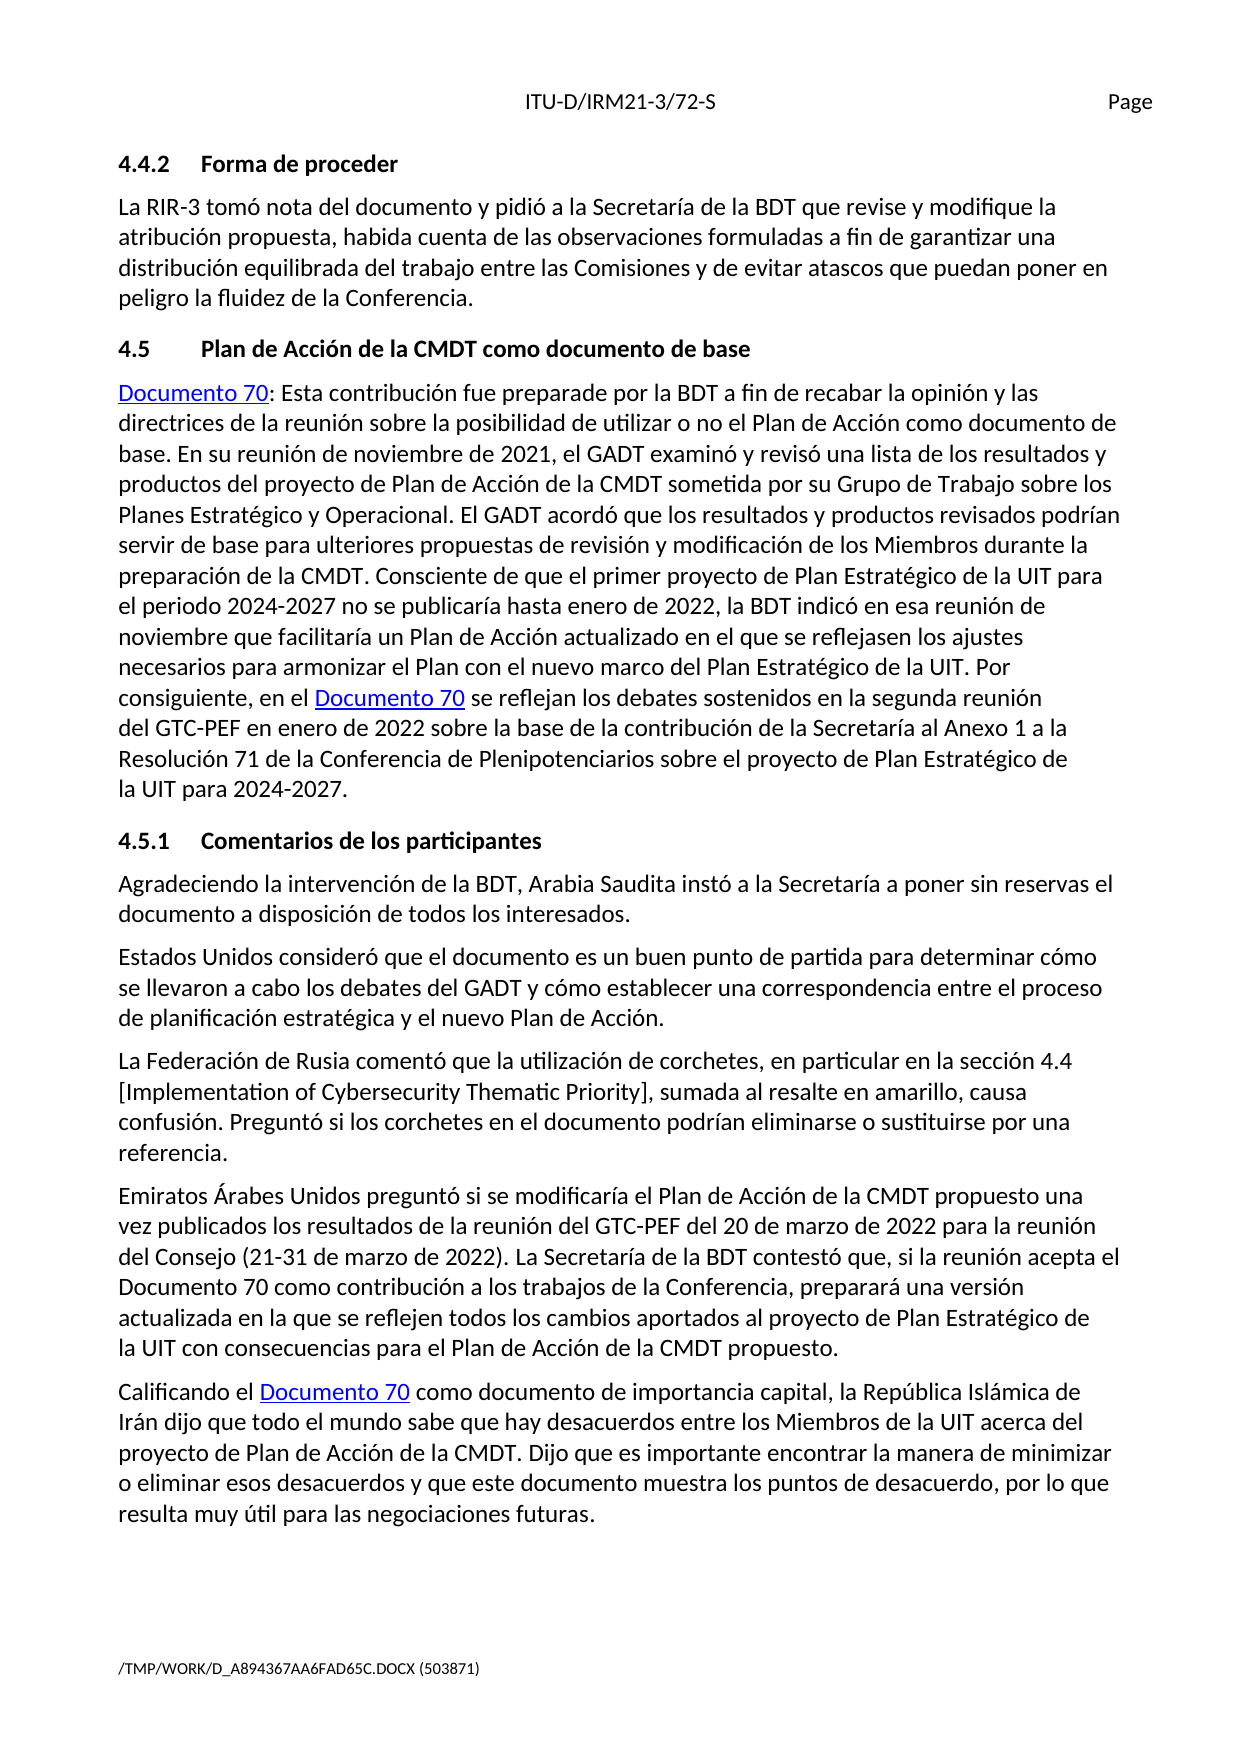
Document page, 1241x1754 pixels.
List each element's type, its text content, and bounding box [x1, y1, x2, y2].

text Calificando el Documento 70 como documento de importancia capital, la República Islámica de Irán dijo que todo el mundo sabe que hay desacuerdos entre los Miembros de la UIT acerca del proyecto de Plan de Acción de la CMDT. Dijo que es importante encontrar la manera de minimizar o eliminar esos desacuerdos y que este documento muestra los puntos de desacuerdo, por lo que resulta muy útil para las negociaciones futuras. [118, 1376, 1122, 1528]
text Emiratos Árabes Unidos preguntó si se modificaría el Plan de Acción de la CMDT propuesto una vez publicados los resultados de la reunión del GTC-PEF del 20 de marzo de 2022 para la reunión del Consejo (21-31 de marzo de 2022). La Secretaría de la BDT contestó que, si la reunión acepta el Documento 70 como contribución a los trabajos de la Conferencia, preparará una versión actualizada en la que se reflejen todos los cambios aportados al proyecto de Plan Estratégico de la UIT con consecuencias para el Plan de Acción de la CMDT propuesto. [118, 1180, 1122, 1363]
subtitle 4.5.1 Comentarios de los participantes [118, 825, 1122, 855]
text La Federación de Rusia comentó que la utilización de corchetes, en particular en la sección 4.4 [Implementation of Cybersecurity Thematic Priority], sumada al resalte en amarillo, causa confusión. Preguntó si los corchetes en el documento podrían eliminarse o sustituirse por una referencia. [118, 1045, 1122, 1167]
text Documento 70: Esta contribución fue preparade por la BDT a fin de recabar la opinión y las directrices de la reunión sobre la posibilidad de utilizar o no el Plan de Acción como documento de base. En su reunión de noviembre de 2021, el GADT examinó y revisó una lista de los resultados y productos del proyecto de Plan de Acción de la CMDT sometida por su Grupo de Trabajo sobre los Planes Estratégico y Operacional. El GADT acordó que los resultados y productos revisados podrían servir de base para ulteriores propuestas de revisión y modificación de los Miembros durante la preparación de la CMDT. Consciente de que el primer proyecto de Plan Estratégico de la UIT para el periodo 2024-2027 no se publicaría hasta enero de 2022, la BDT indicó en esa reunión de noviembre que facilitaría un Plan de Acción actualizado en el que se reflejasen los ajustes necesarios para armonizar el Plan con el nuevo marco del Plan Estratégico de la UIT. Por consiguiente, en el Documento 70 se reflejan los debates sostenidos en la segunda reunión del GTC-PEF en enero de 2022 sobre la base de la contribución de la Secretaría al Anexo 1 a la Resolución 71 de la Conferencia de Plenipotenciarios sobre el proyecto de Plan Estratégico de la UIT para 2024-2027. [118, 377, 1122, 804]
text Agradeciendo la intervención de la BDT, Arabia Saudita instó a la Secretaría a poner sin reservas el documento a disposición de todos los interesados. [118, 868, 1122, 929]
subtitle 4.4.2 Forma de proceder [118, 148, 1122, 178]
subtitle 4.5 Plan de Acción de la CMDT como documento de base [118, 334, 1122, 364]
text La RIR-3 tomó nota del documento y pidió a la Secretaría de la BDT que revise y modifique la atribución propuesta, habida cuenta de las observaciones formuladas a fin de garantizar una distribución equilibrada del trabajo entre las Comisiones y de evitar atascos que puedan poner en peligro la fluidez de la Conferencia. [118, 191, 1122, 313]
text Estados Unidos consideró que el documento es un buen punto de partida para determinar cómo se llevaron a cabo los debates del GADT y cómo establecer una correspondencia entre el proceso de planificación estratégica y el nuevo Plan de Acción. [118, 941, 1122, 1033]
